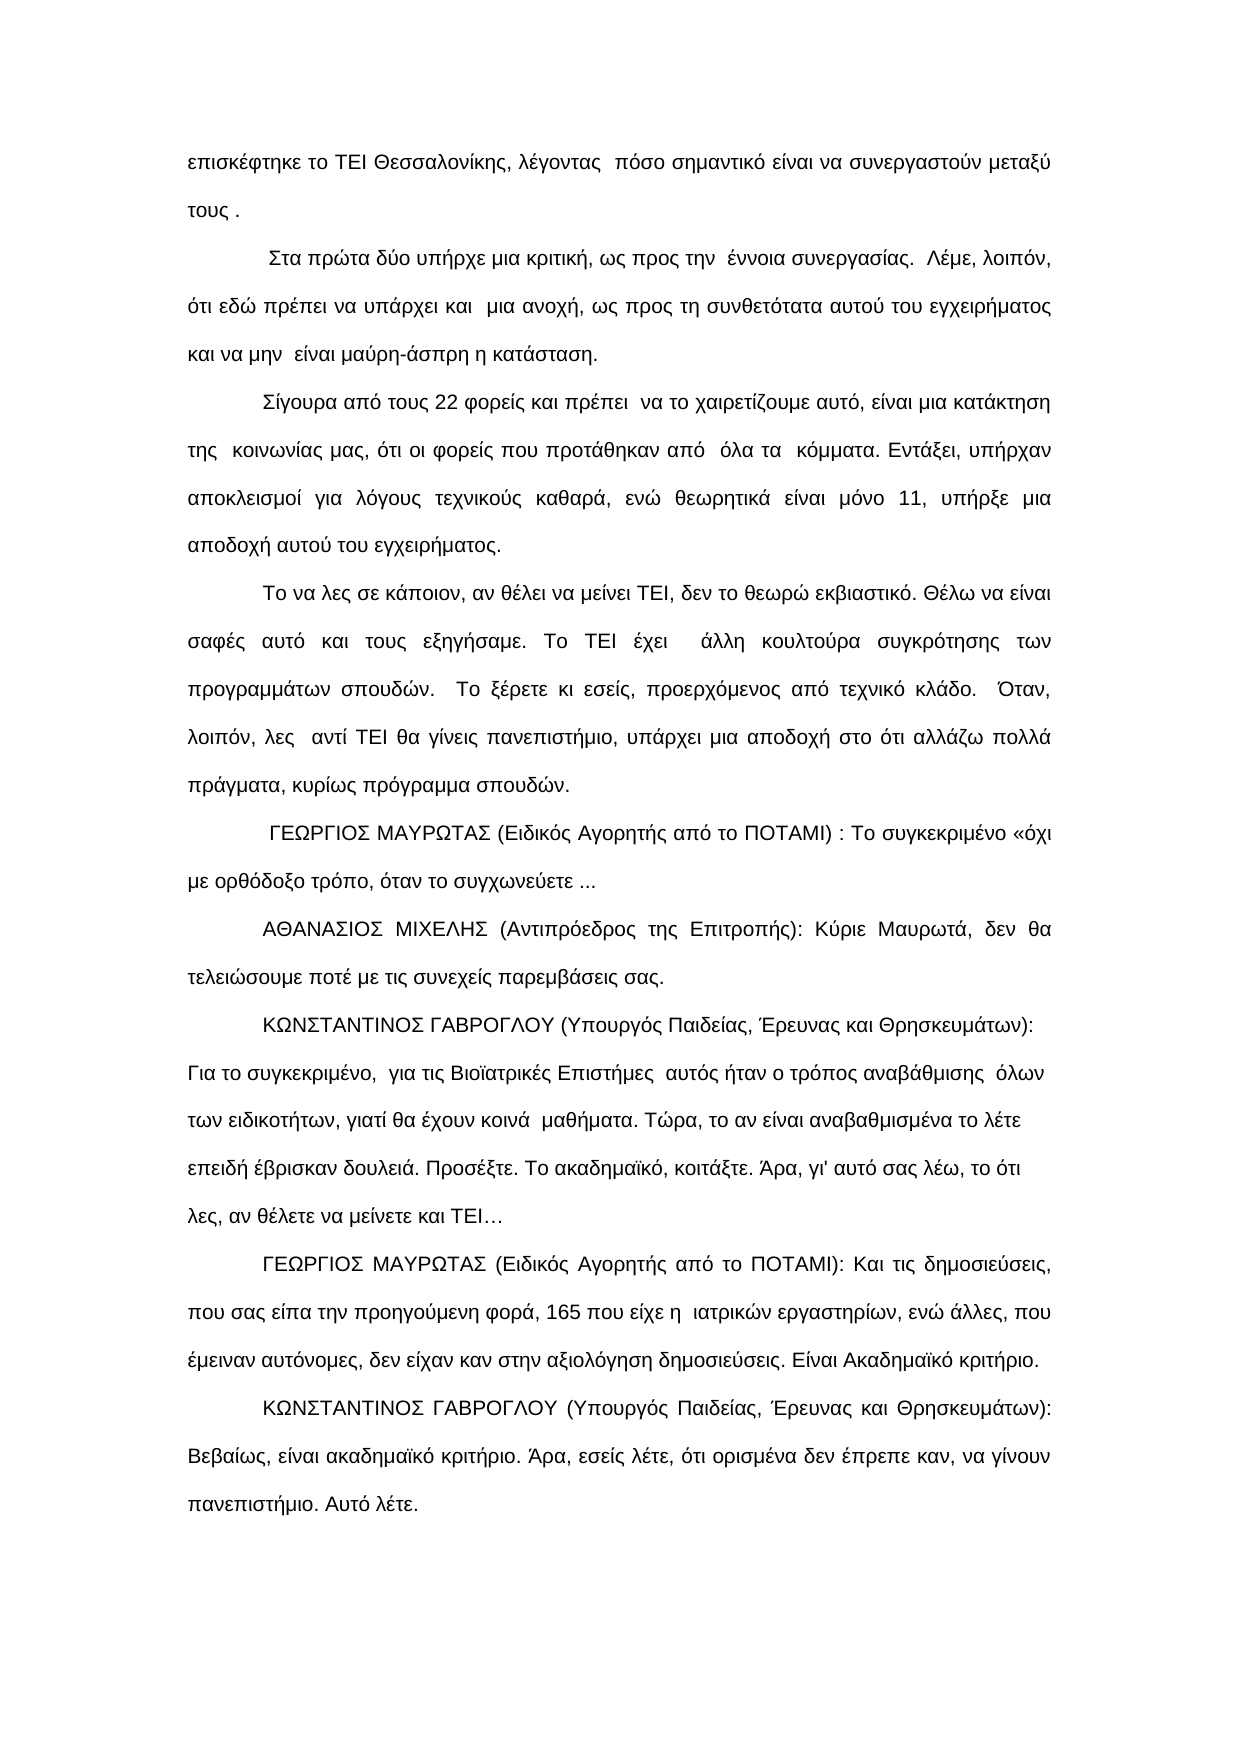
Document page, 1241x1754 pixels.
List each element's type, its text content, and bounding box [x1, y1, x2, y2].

text Στα πρώτα δύο υπήρχε μια κριτική, ως προς την έννοια συνεργασίας. Λέμε, λοιπόν, ότι εδώ πρέπει να υπάρχει και μια ανοχή, ως προς τη συνθετότατα αυτού του εγχειρήματος και να μην είναι μαύρη-άσπρη η κατάσταση. [187, 246, 1053, 366]
text ΑΘΑΝΑΣΙΟΣ ΜΙΧΕΛΗΣ (Αντιπρόεδρος της Επιτροπής): Κύριε Μαυρωτά, δεν θα τελειώσουμε ποτέ με τις συνεχείς παρεμβάσεις σας. [187, 917, 1053, 988]
text ΓΕΩΡΓΙΟΣ ΜΑΥΡΩΤΑΣ (Ειδικός Αγορητής από το ΠΟΤΑΜΙ): Και τις δημοσιεύσεις, που σας είπα την προηγούμενη φορά, 165 που είχε η ιατρικών εργαστηρίων, ενώ άλλες, που έμειναν αυτόνομες, δεν είχαν καν στην αξιολόγηση δημοσιεύσεις. Είναι Ακαδημαϊκό κριτήριο. [187, 1252, 1053, 1372]
text Το να λες σε κάποιον, αν θέλει να μείνει ΤΕΙ, δεν το θεωρώ εκβιαστικό. Θέλω να είναι σαφές αυτό και τους εξηγήσαμε. Το ΤΕΙ έχει άλλη κουλτούρα συγκρότησης των προγραμμάτων σπουδών. Το ξέρετε κι εσείς, προερχόμενος από τεχνικό κλάδο. Όταν, λοιπόν, λες αντί ΤΕΙ θα γίνεις πανεπιστήμιο, υπάρχει μια αποδοχή στο ότι αλλάζω πολλά πράγματα, κυρίως πρόγραμμα σπουδών. [187, 581, 1053, 797]
text ΚΩΝΣΤΑΝΤΙΝΟΣ ΓΑΒΡΟΓΛΟΥ (Υπουργός Παιδείας, Έρευνας και Θρησκευμάτων): Για το συγκεκριμένο, για τις Βιοϊατρικές Επιστήμες αυτός ήταν ο τρόπος αναβάθμισης όλων των ειδικοτήτων, γιατί θα έχουν κοινά μαθήματα. Τώρα, το αν είναι αναβαθμισμένα το λέτε επειδή έβρισκαν δουλειά. Προσέξτε. Το ακαδημαϊκό, κοιτάξτε. Άρα, γι' αυτό σας λέω, το ότι λες, αν θέλετε να μείνετε και ΤΕΙ… [187, 1012, 1053, 1228]
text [187, 150, 1053, 222]
text Σίγουρα από τους 22 φορείς και πρέπει να το χαιρετίζουμε αυτό, είναι μια κατάκτηση της κοινωνίας μας, ότι οι φορείς που προτάθηκαν από όλα τα κόμματα. Εντάξει, υπήρχαν αποκλεισμοί για λόγους τεχνικούς καθαρά, ενώ θεωρητικά είναι μόνο 11, υπήρξε μια αποδοχή αυτού του εγχειρήματος. [187, 389, 1053, 557]
text ΓΕΩΡΓΙΟΣ ΜΑΥΡΩΤΑΣ (Ειδικός Αγορητής από το ΠΟΤΑΜΙ) : Το συγκεκριμένο «όχι με ορθόδοξο τρόπο, όταν το συγχωνεύετε ... [187, 821, 1053, 893]
text ΚΩΝΣΤΑΝΤΙΝΟΣ ΓΑΒΡΟΓΛΟΥ (Υπουργός Παιδείας, Έρευνας και Θρησκευμάτων): Βεβαίως, είναι ακαδημαϊκό κριτήριο. Άρα, εσείς λέτε, ότι ορισμένα δεν έπρεπε καν, να γίνουν πανεπιστήμιο. Αυτό λέτε. [187, 1396, 1053, 1516]
